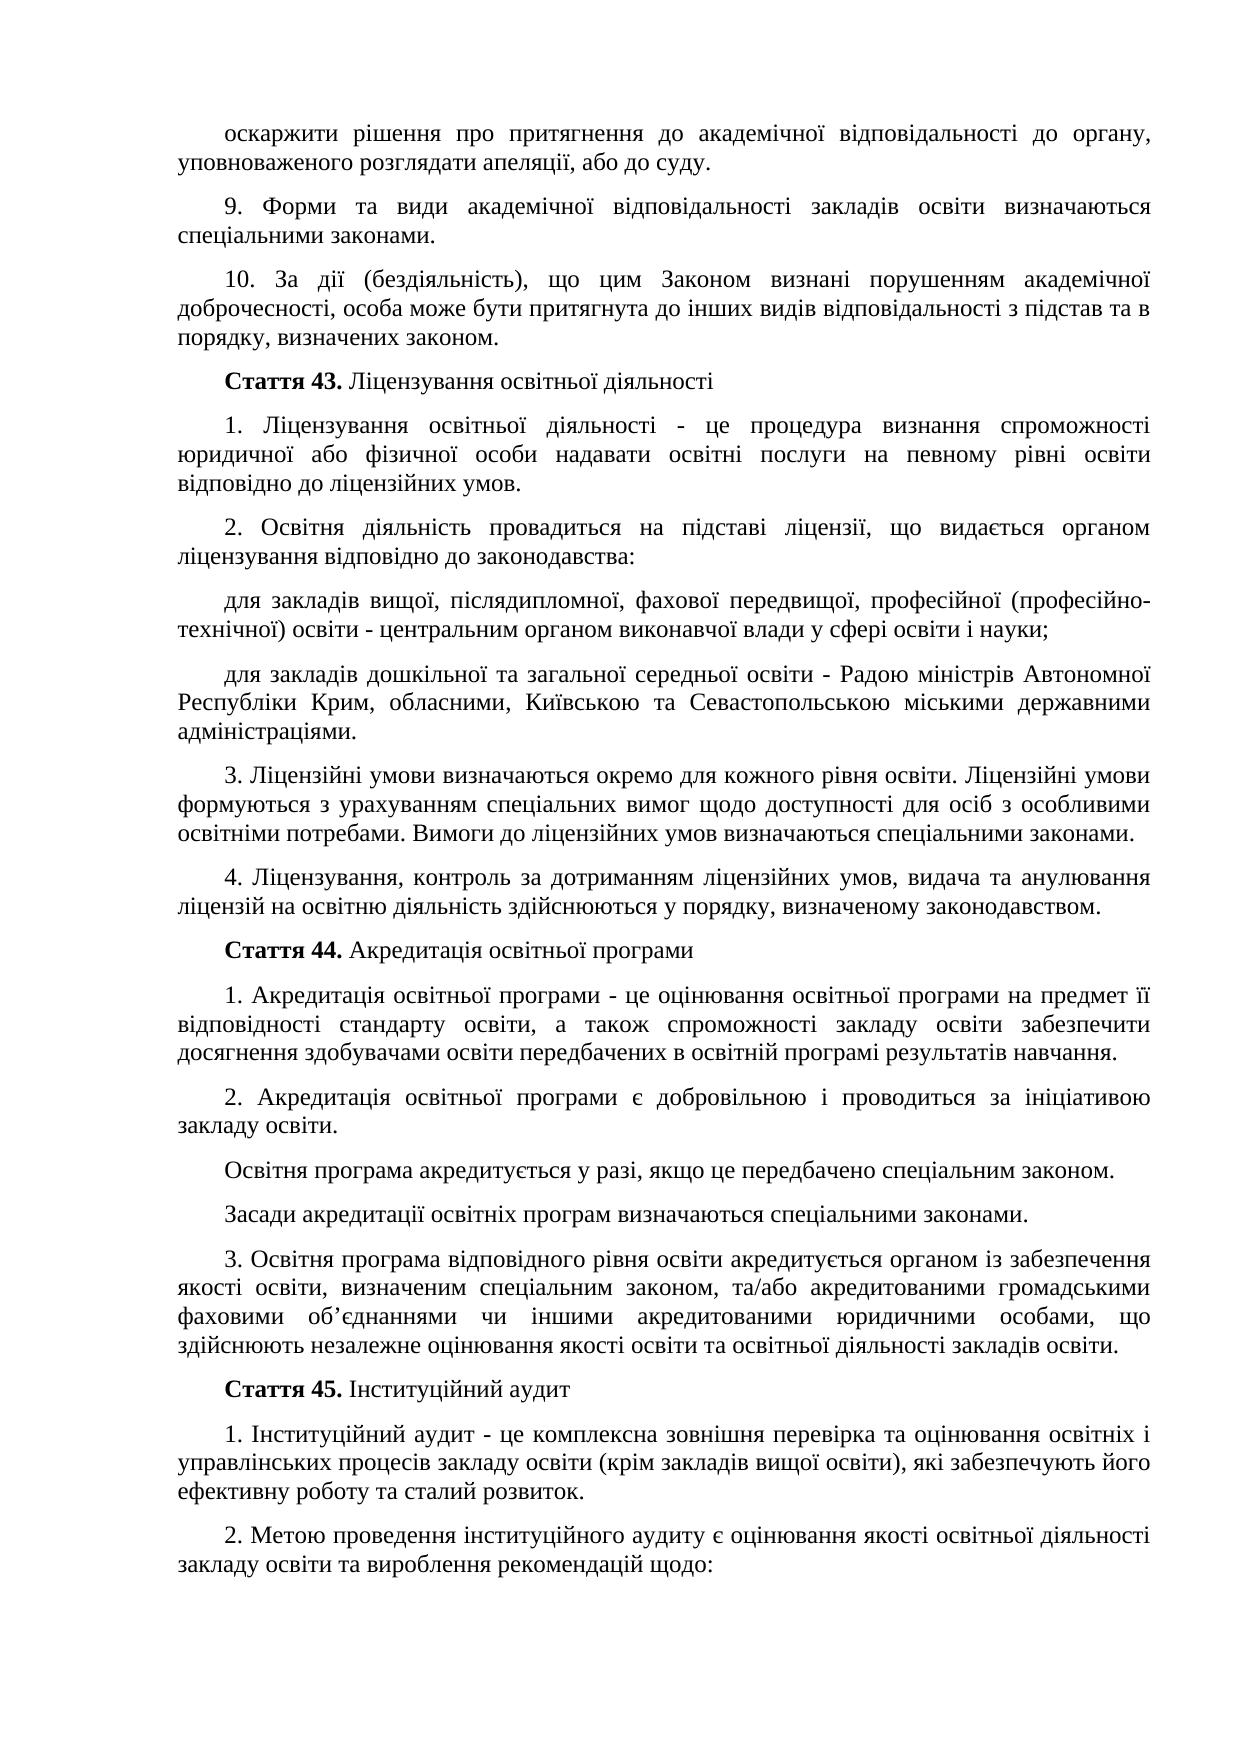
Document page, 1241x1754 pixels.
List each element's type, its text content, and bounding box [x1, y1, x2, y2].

text для закладів дошкільної та загальної середньої освіти - Радою міністрів Автономної Республіки Крим, обласними, Київською та Севастопольською міськими державними адміністраціями. [177, 659, 1152, 745]
text 1. Ліцензування освітньої діяльності - це процедура визнання спроможності юридичної або фізичної особи надавати освітні послуги на певному рівні освіти відповідно до ліцензійних умов. [177, 411, 1152, 497]
text 1. Інституційний аудит - це комплексна зовнішня перевірка та оцінювання освітніх і управлінських процесів закладу освіти (крім закладів вищої освіти), які забезпечують його ефективну роботу та сталий розвиток. [177, 1419, 1152, 1505]
text для закладів вищої, післядипломної, фахової передвищої, професійної (професійно-технічної) освіти - центральним органом виконавчої влади у сфері освіти і науки; [177, 586, 1152, 643]
text Освітня програма акредитується у разі, якщо це передбачено спеціальним законом. [177, 1155, 1152, 1184]
text оскаржити рішення про притягнення до академічної відповідальності до органу, уповноваженого розглядати апеляції, або до суду. [177, 118, 1152, 176]
text Стаття 43. Ліцензування освітньої діяльності [177, 366, 1152, 395]
text Стаття 45. Інституційний аудит [177, 1374, 1152, 1403]
text Стаття 44. Акредитація освітньої програми [177, 936, 1152, 964]
text 10. За дії (бездіяльність), що цим Законом визнані порушенням академічної доброчесності, особа може бути притягнута до інших видів відповідальності з підстав та в порядку, визначених законом. [177, 264, 1152, 351]
text 1. Акредитація освітньої програми - це оцінювання освітньої програми на предмет її відповідності стандарту освіти, а також спроможності закладу освіти забезпечити досягнення здобувачами освіти передбачених в освітній програмі результатів навчання. [177, 980, 1152, 1066]
text Засади акредитації освітніх програм визначаються спеціальними законами. [177, 1199, 1152, 1228]
text 2. Метою проведення інституційного аудиту є оцінювання якості освітньої діяльності закладу освіти та вироблення рекомендацій щодо: [177, 1521, 1152, 1578]
text 2. Освітня діяльність провадиться на підставі ліцензії, що видається органом ліцензування відповідно до законодавства: [177, 512, 1152, 570]
text 4. Ліцензування, контроль за дотриманням ліцензійних умов, видача та анулювання ліцензій на освітню діяльність здійснюються у порядку, визначеному законодавством. [177, 862, 1152, 920]
text 3. Освітня програма відповідного рівня освіти акредитується органом із забезпечення якості освіти, визначеним спеціальним законом, та/або акредитованими громадськими фаховими об’єднаннями чи іншими акредитованими юридичними особами, що здійснюють незалежне оцінювання якості освіти та освітньої діяльності закладів освіти. [177, 1244, 1152, 1359]
text 2. Акредитація освітньої програми є добровільною і проводиться за ініціативою закладу освіти. [177, 1082, 1152, 1139]
text 3. Ліцензійні умови визначаються окремо для кожного рівня освіти. Ліцензійні умови формуються з урахуванням спеціальних вимог щодо доступності для осіб з особливими освітніми потребами. Вимоги до ліцензійних умов визначаються спеціальними законами. [177, 761, 1152, 847]
text 9. Форми та види академічної відповідальності закладів освіти визначаються спеціальними законами. [177, 191, 1152, 249]
